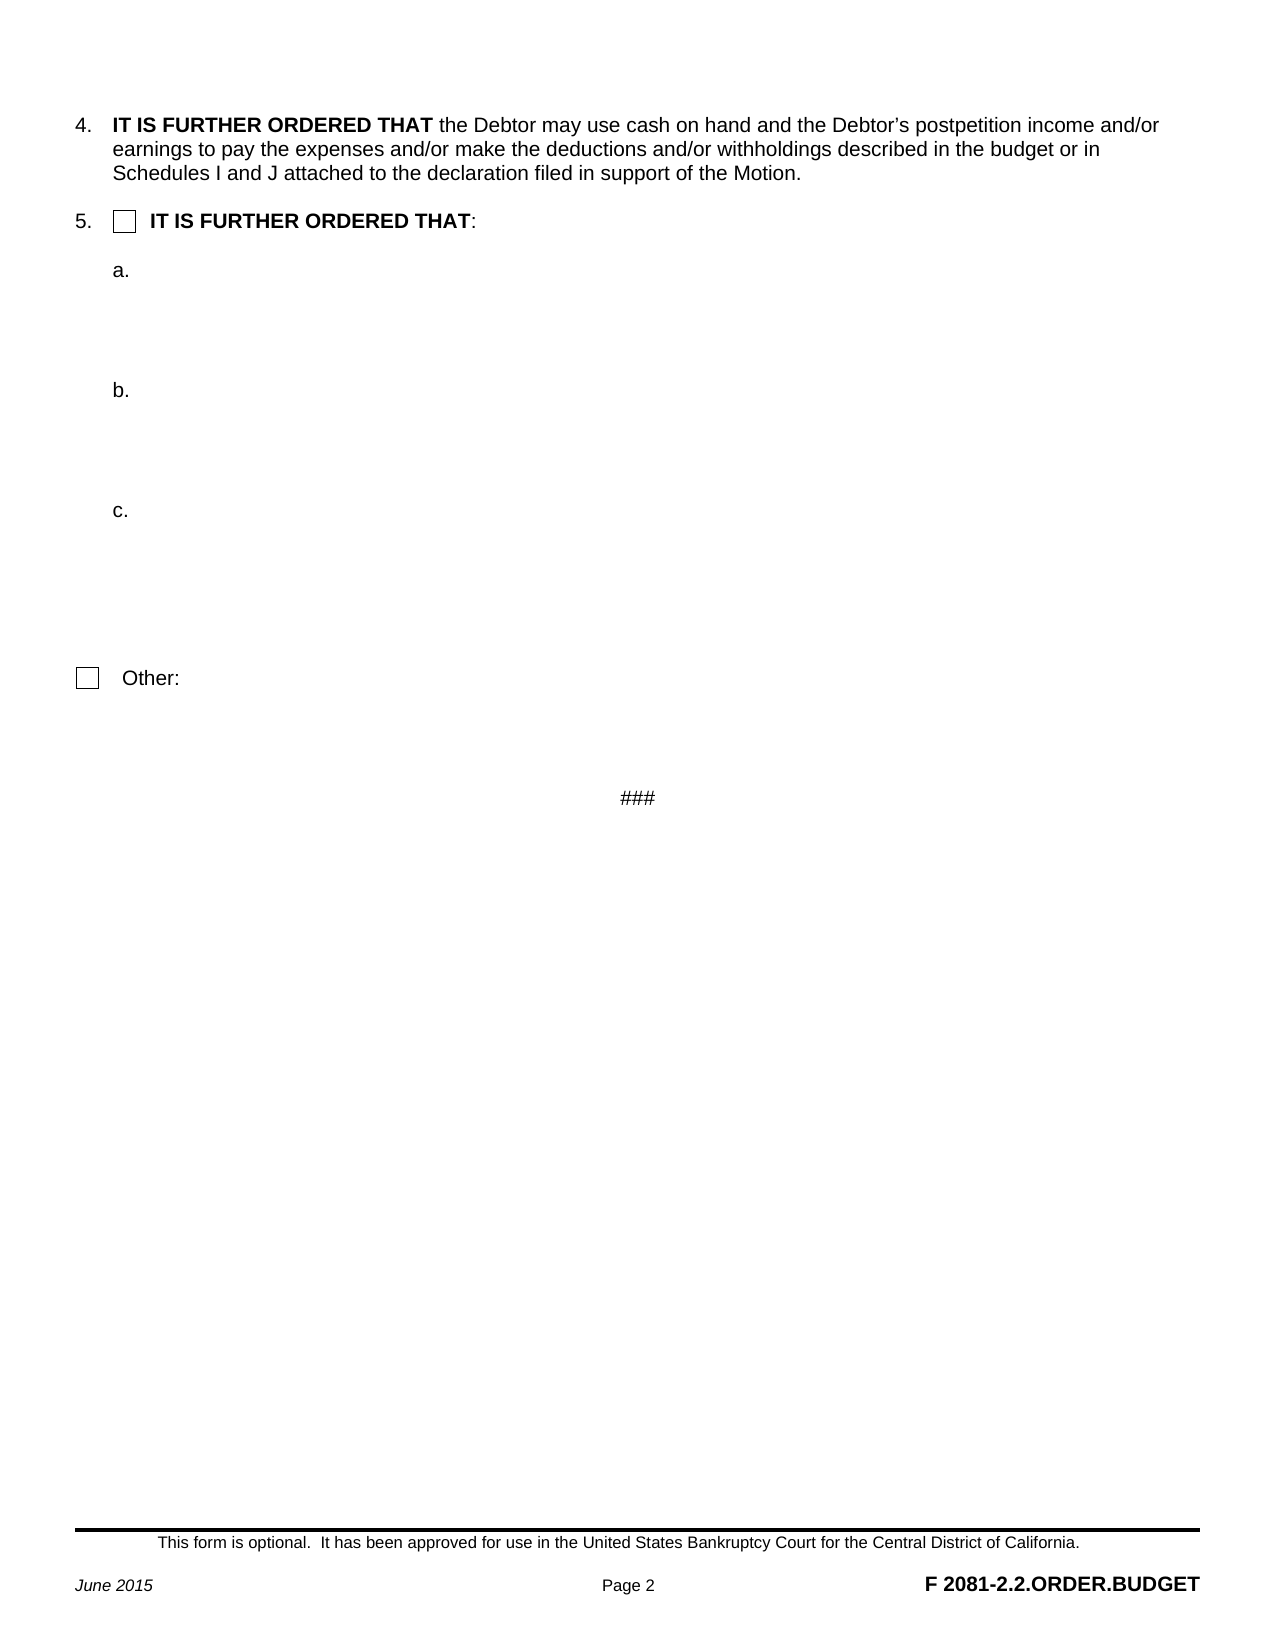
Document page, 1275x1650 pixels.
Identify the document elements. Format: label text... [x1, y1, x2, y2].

text Other: [75, 666, 1200, 689]
list IT IS FURTHER ORDERED THAT the Debtor may use cash on hand and the Debtor’s postpetition income and/or earnings to pay the expenses and/or make the deductions and/or withholdings described in the budget or in Schedules I and J attached to the declaration filed in support of the Motion. [75, 112, 1200, 184]
text ### [75, 785, 1200, 809]
list IT IS FURTHER ORDERED THAT: [75, 209, 1200, 233]
